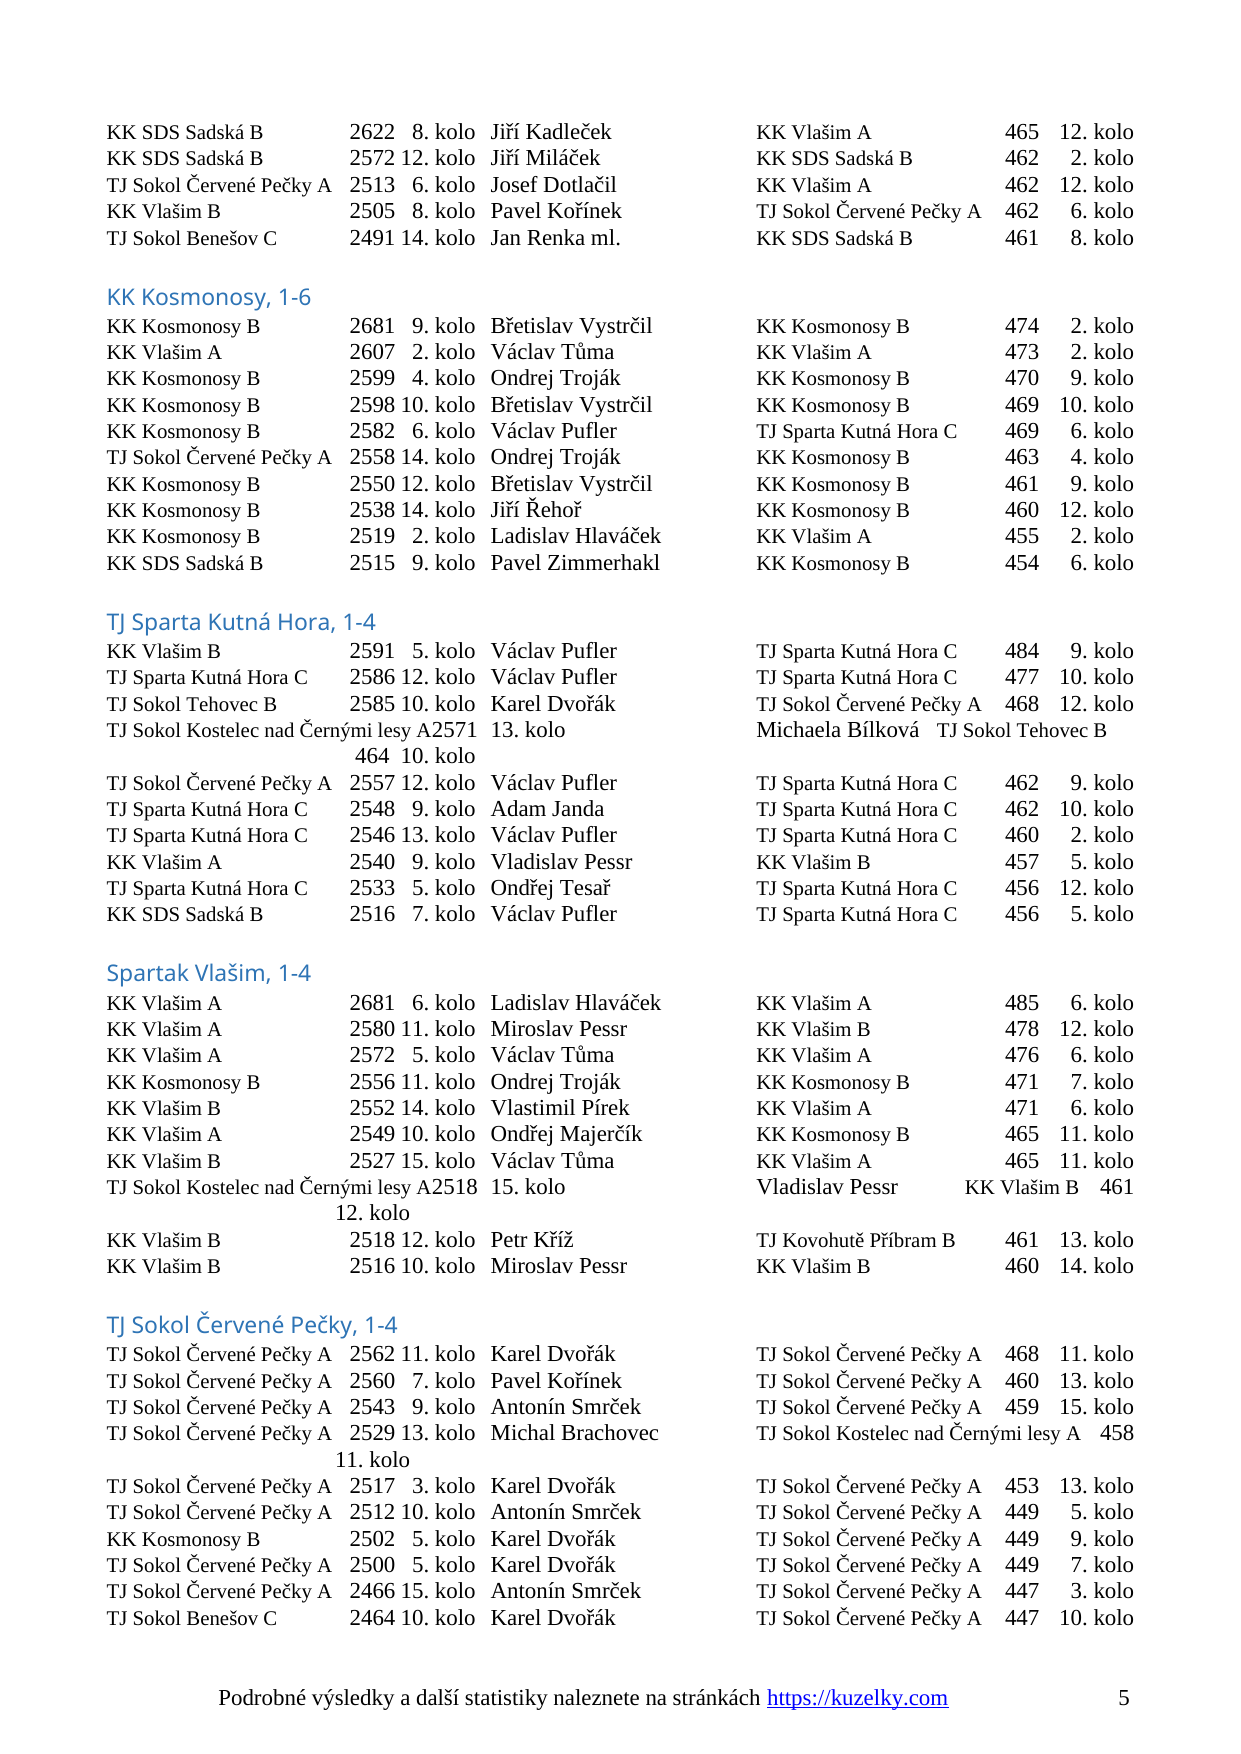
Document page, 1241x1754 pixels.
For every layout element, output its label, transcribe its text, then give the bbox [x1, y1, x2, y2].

text TJ Sparta Kutná Hora C 2548 9. kolo Adam Janda TJ Sparta Kutná Hora C 462 10. kolo [106, 795, 1134, 821]
text TJ Sokol Červené Pečky A 2543 9. kolo Antonín Smrček TJ Sokol Červené Pečky A 459 15. kolo [106, 1393, 1134, 1419]
text TJ Sokol Tehovec B 2585 10. kolo Karel Dvořák TJ Sokol Červené Pečky A 468 12. kolo [106, 690, 1134, 716]
text KK SDS Sadská B 2622 8. kolo Jiří Kadleček KK Vlašim A 465 12. kolo [106, 118, 1134, 144]
text KK Vlašim B 2518 12. kolo Petr Kříž TJ Kovohutě Příbram B 461 13. kolo [106, 1226, 1134, 1252]
text TJ Sokol Červené Pečky A 2466 15. kolo Antonín Smrček TJ Sokol Červené Pečky A 447 3. kolo [106, 1577, 1134, 1604]
text KK Kosmonosy B 2599 4. kolo Ondrej Troják KK Kosmonosy B 470 9. kolo [106, 364, 1134, 391]
text KK Vlašim A 2681 6. kolo Ladislav Hlaváček KK Vlašim A 485 6. kolo [106, 989, 1134, 1015]
text KK SDS Sadská B 2516 7. kolo Václav Pufler TJ Sparta Kutná Hora C 456 5. kolo [106, 901, 1134, 927]
text TJ Sokol Červené Pečky A 2500 5. kolo Karel Dvořák TJ Sokol Červené Pečky A 449 7. kolo [106, 1551, 1134, 1577]
text TJ Sokol Červené Pečky A 2562 11. kolo Karel Dvořák TJ Sokol Červené Pečky A 468 11. kolo [106, 1340, 1134, 1367]
text KK Kosmonosy B 2502 5. kolo Karel Dvořák TJ Sokol Červené Pečky A 449 9. kolo [106, 1525, 1134, 1551]
text TJ Sokol Benešov C 2491 14. kolo Jan Renka ml. KK SDS Sadská B 461 8. kolo [106, 223, 1134, 250]
text KK Kosmonosy B 2556 11. kolo Ondrej Troják KK Kosmonosy B 471 7. kolo [106, 1068, 1134, 1094]
text TJ Sokol Červené Pečky A 2558 14. kolo Ondrej Troják KK Kosmonosy B 463 4. kolo [106, 443, 1134, 470]
text KK Vlašim A 2580 11. kolo Miroslav Pessr KK Vlašim B 478 12. kolo [106, 1015, 1134, 1041]
text TJ Sokol Kostelec nad Černými lesy A 2571 13. kolo Michaela Bílková TJ Sokol Tehovec B 464 10. kolo [106, 716, 1134, 769]
text TJ Sokol Kostelec nad Černými lesy A 2518 15. kolo Vladislav Pessr KK Vlašim B 461 12. kolo [106, 1173, 1134, 1226]
text KK Vlašim A 2572 5. kolo Václav Tůma KK Vlašim A 476 6. kolo [106, 1041, 1134, 1068]
text KK Kosmonosy B 2538 14. kolo Jiří Řehoř KK Kosmonosy B 460 12. kolo [106, 496, 1134, 522]
text TJ Sparta Kutná Hora C 2533 5. kolo Ondřej Tesař TJ Sparta Kutná Hora C 456 12. kolo [106, 874, 1134, 901]
subtitle TJ Sparta Kutná Hora, 1-4 [106, 606, 1134, 637]
text KK Vlašim A 2607 2. kolo Václav Tůma KK Vlašim A 473 2. kolo [106, 338, 1134, 364]
text KK Vlašim B 2527 15. kolo Václav Tůma KK Vlašim A 465 11. kolo [106, 1147, 1134, 1173]
text KK Kosmonosy B 2582 6. kolo Václav Pufler TJ Sparta Kutná Hora C 469 6. kolo [106, 417, 1134, 443]
text TJ Sokol Červené Pečky A 2560 7. kolo Pavel Kořínek TJ Sokol Červené Pečky A 460 13. kolo [106, 1367, 1134, 1393]
text TJ Sparta Kutná Hora C 2546 13. kolo Václav Pufler TJ Sparta Kutná Hora C 460 2. kolo [106, 821, 1134, 848]
text KK Kosmonosy B 2519 2. kolo Ladislav Hlaváček KK Vlašim A 455 2. kolo [106, 522, 1134, 549]
text KK Kosmonosy B 2681 9. kolo Břetislav Vystrčil KK Kosmonosy B 474 2. kolo [106, 312, 1134, 338]
text TJ Sokol Červené Pečky A 2517 3. kolo Karel Dvořák TJ Sokol Červené Pečky A 453 13. kolo [106, 1472, 1134, 1498]
text KK SDS Sadská B 2515 9. kolo Pavel Zimmerhakl KK Kosmonosy B 454 6. kolo [106, 549, 1134, 575]
subtitle TJ Sokol Červené Pečky, 1-4 [106, 1309, 1134, 1340]
text KK Vlašim B 2552 14. kolo Vlastimil Pírek KK Vlašim A 471 6. kolo [106, 1094, 1134, 1120]
text KK Vlašim B 2591 5. kolo Václav Pufler TJ Sparta Kutná Hora C 484 9. kolo [106, 637, 1134, 663]
text KK Vlašim B 2505 8. kolo Pavel Kořínek TJ Sokol Červené Pečky A 462 6. kolo [106, 197, 1134, 223]
text TJ Sokol Červené Pečky A 2529 13. kolo Michal Brachovec TJ Sokol Kostelec nad Černými lesy A 458 11. kolo [106, 1419, 1134, 1472]
text TJ Sokol Benešov C 2464 10. kolo Karel Dvořák TJ Sokol Červené Pečky A 447 10. kolo [106, 1604, 1134, 1630]
text KK Vlašim B 2516 10. kolo Miroslav Pessr KK Vlašim B 460 14. kolo [106, 1252, 1134, 1278]
subtitle Spartak Vlašim, 1-4 [106, 957, 1134, 989]
text TJ Sokol Červené Pečky A 2557 12. kolo Václav Pufler TJ Sparta Kutná Hora C 462 9. kolo [106, 769, 1134, 795]
text KK Vlašim A 2549 10. kolo Ondřej Majerčík KK Kosmonosy B 465 11. kolo [106, 1120, 1134, 1147]
text KK Kosmonosy B 2550 12. kolo Břetislav Vystrčil KK Kosmonosy B 461 9. kolo [106, 470, 1134, 496]
text TJ Sparta Kutná Hora C 2586 12. kolo Václav Pufler TJ Sparta Kutná Hora C 477 10. kolo [106, 663, 1134, 690]
text TJ Sokol Červené Pečky A 2513 6. kolo Josef Dotlačil KK Vlašim A 462 12. kolo [106, 171, 1134, 197]
text KK Kosmonosy B 2598 10. kolo Břetislav Vystrčil KK Kosmonosy B 469 10. kolo [106, 391, 1134, 417]
text KK Vlašim A 2540 9. kolo Vladislav Pessr KK Vlašim B 457 5. kolo [106, 848, 1134, 874]
text KK SDS Sadská B 2572 12. kolo Jiří Miláček KK SDS Sadská B 462 2. kolo [106, 144, 1134, 171]
subtitle KK Kosmonosy, 1-6 [106, 280, 1134, 312]
text TJ Sokol Červené Pečky A 2512 10. kolo Antonín Smrček TJ Sokol Červené Pečky A 449 5. kolo [106, 1498, 1134, 1525]
